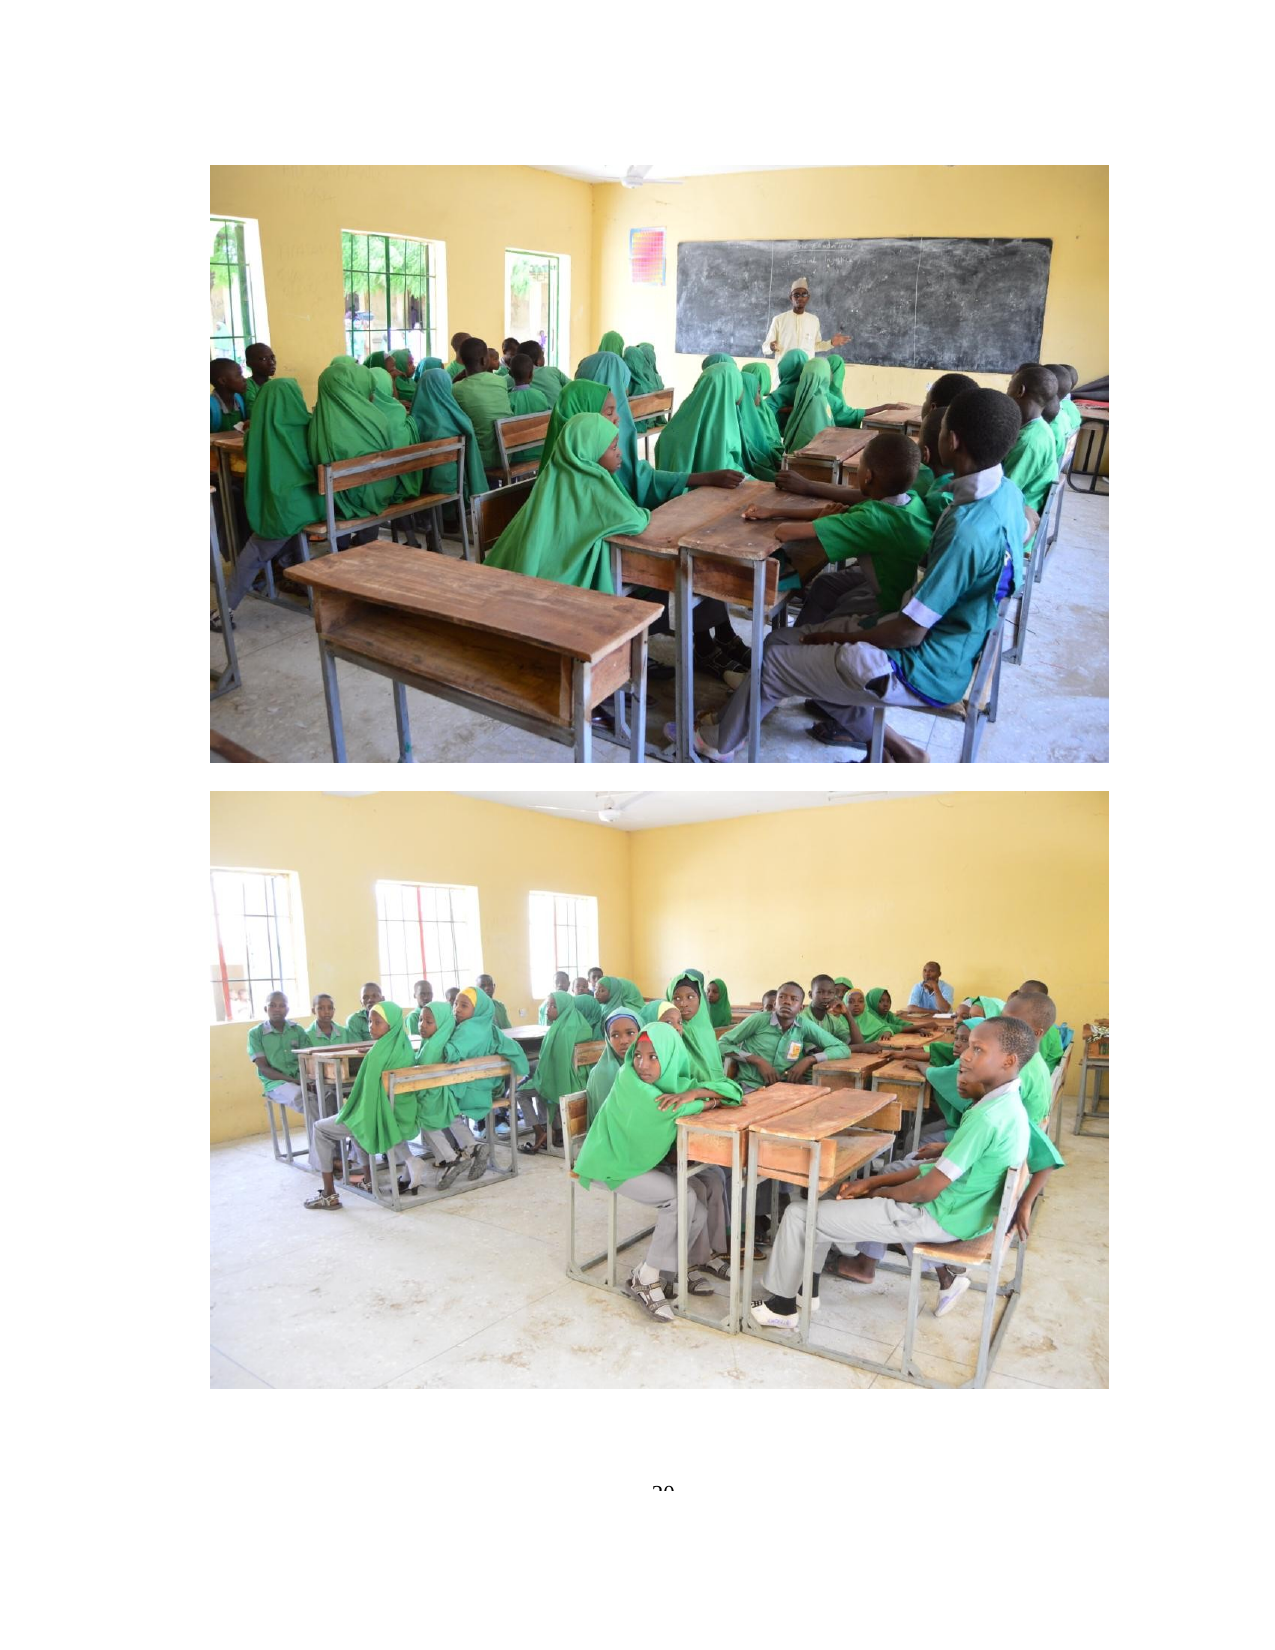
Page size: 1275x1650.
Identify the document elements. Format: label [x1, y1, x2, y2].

picture [210, 791, 1109, 1389]
picture [210, 165, 1109, 763]
